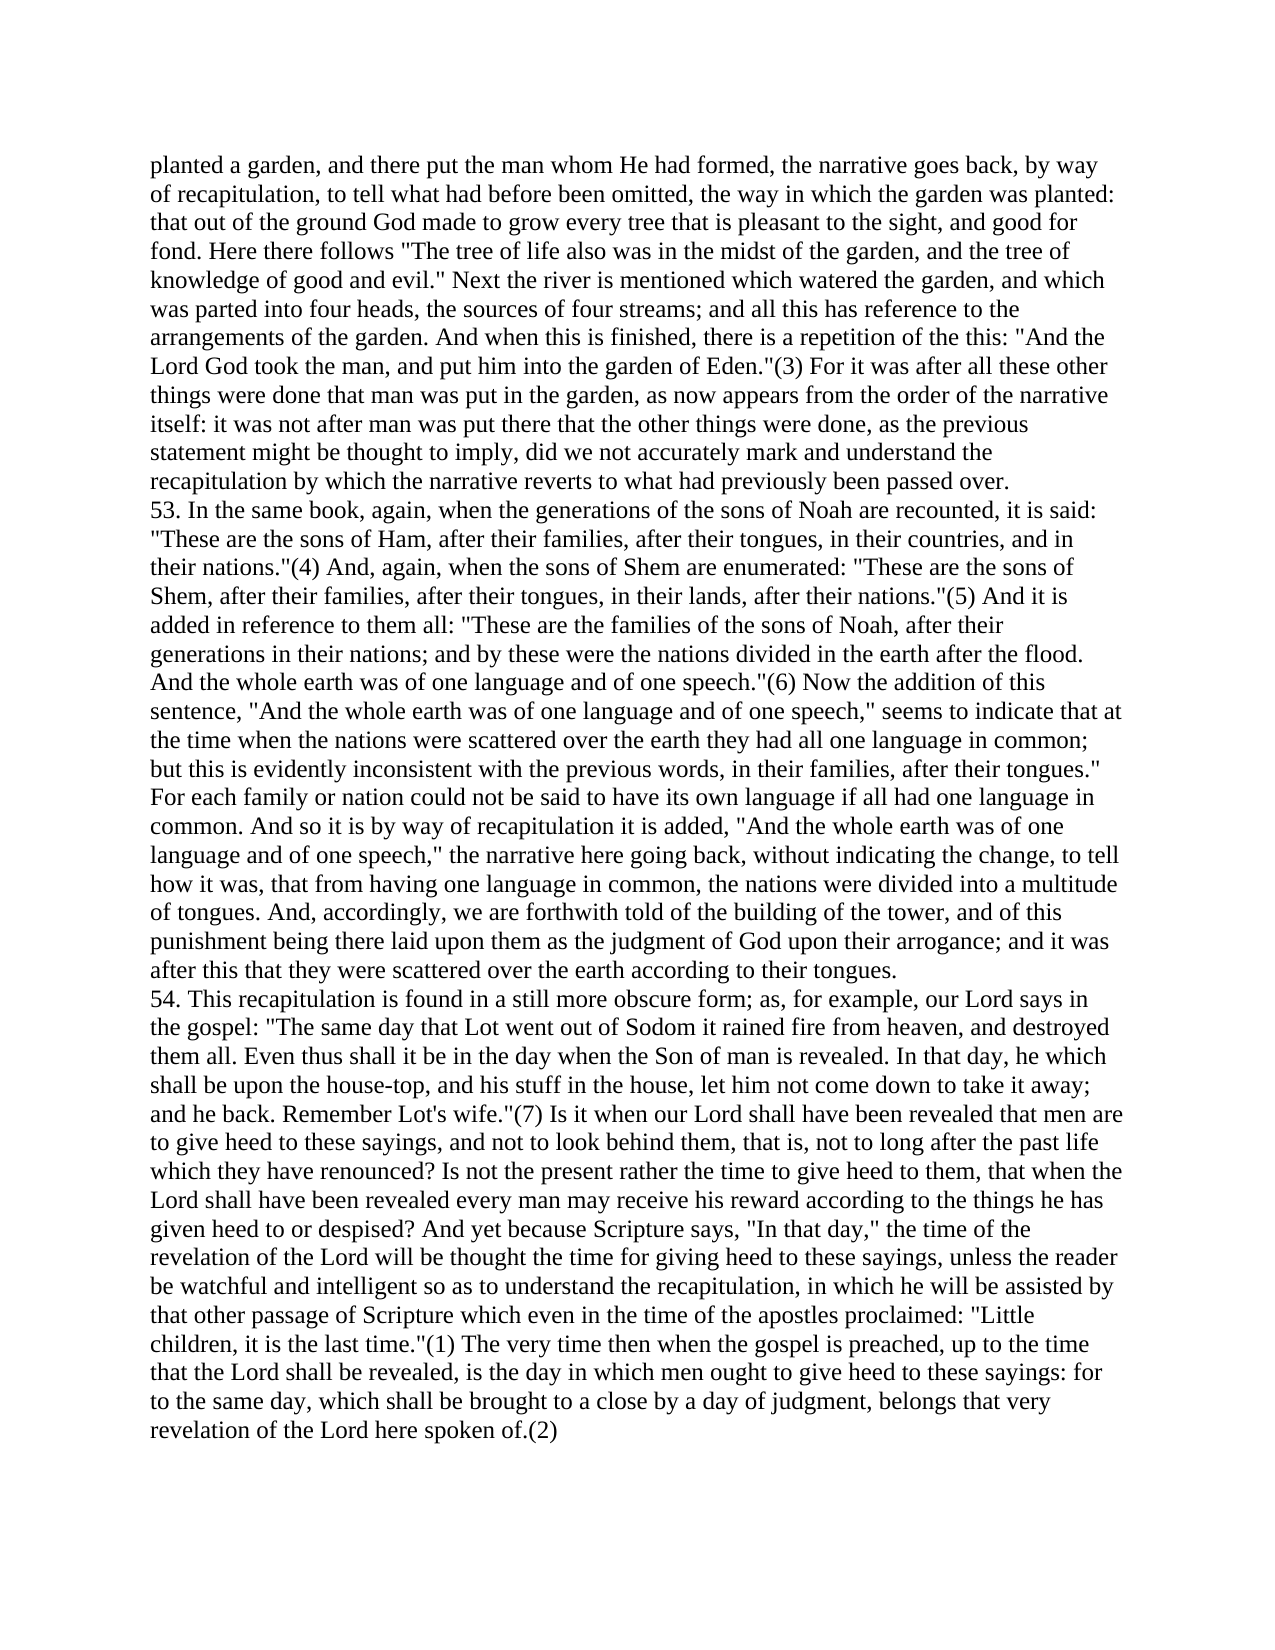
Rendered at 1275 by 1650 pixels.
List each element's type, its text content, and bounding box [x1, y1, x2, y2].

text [150, 150, 1125, 495]
text 54. This recapitulation is found in a still more obscure form; as, for example, our Lord says in the gospel: "The same day that Lot went out of Sodom it rained fire from heaven, and destroyed them all. Even thus shall it be in the day when the Son of man is revealed. In that day, he which shall be upon the house-top, and his stuff in the house, let him not come down to take it away; and he back. Remember Lot's wife."(7) Is it when our Lord shall have been revealed that men are to give heed to these sayings, and not to look behind them, that is, not to long after the past life which they have renounced? Is not the present rather the time to give heed to them, that when the Lord shall have been revealed every man may receive his reward according to the things he has given heed to or despised? And yet because Scripture says, "In that day," the time of the revelation of the Lord will be thought the time for giving heed to these sayings, unless the reader be watchful and intelligent so as to understand the recapitulation, in which he will be assisted by that other passage of Scripture which even in the time of the apostles proclaimed: "Little children, it is the last time."(1) The very time then when the gospel is preached, up to the time that the Lord shall be revealed, is the day in which men ought to give heed to these sayings: for to the same day, which shall be brought to a close by a day of judgment, belongs that very revelation of the Lord here spoken of.(2) [150, 984, 1125, 1444]
text 53. In the same book, again, when the generations of the sons of Noah are recounted, it is said: "These are the sons of Ham, after their families, after their tongues, in their countries, and in their nations."(4) And, again, when the sons of Shem are enumerated: "These are the sons of Shem, after their families, after their tongues, in their lands, after their nations."(5) And it is added in reference to them all: "These are the families of the sons of Noah, after their generations in their nations; and by these were the nations divided in the earth after the flood. And the whole earth was of one language and of one speech."(6) Now the addition of this sentence, "And the whole earth was of one language and of one speech," seems to indicate that at the time when the nations were scattered over the earth they had all one language in common; but this is evidently inconsistent with the previous words, in their families, after their tongues." For each family or nation could not be said to have its own language if all had one language in common. And so it is by way of recapitulation it is added, "And the whole earth was of one language and of one speech," the narrative here going back, without indicating the change, to tell how it was, that from having one language in common, the nations were divided into a multitude of tongues. And, accordingly, we are forthwith told of the building of the tower, and of this punishment being there laid upon them as the judgment of God upon their arrogance; and it was after this that they were scattered over the earth according to their tongues. [150, 495, 1125, 984]
